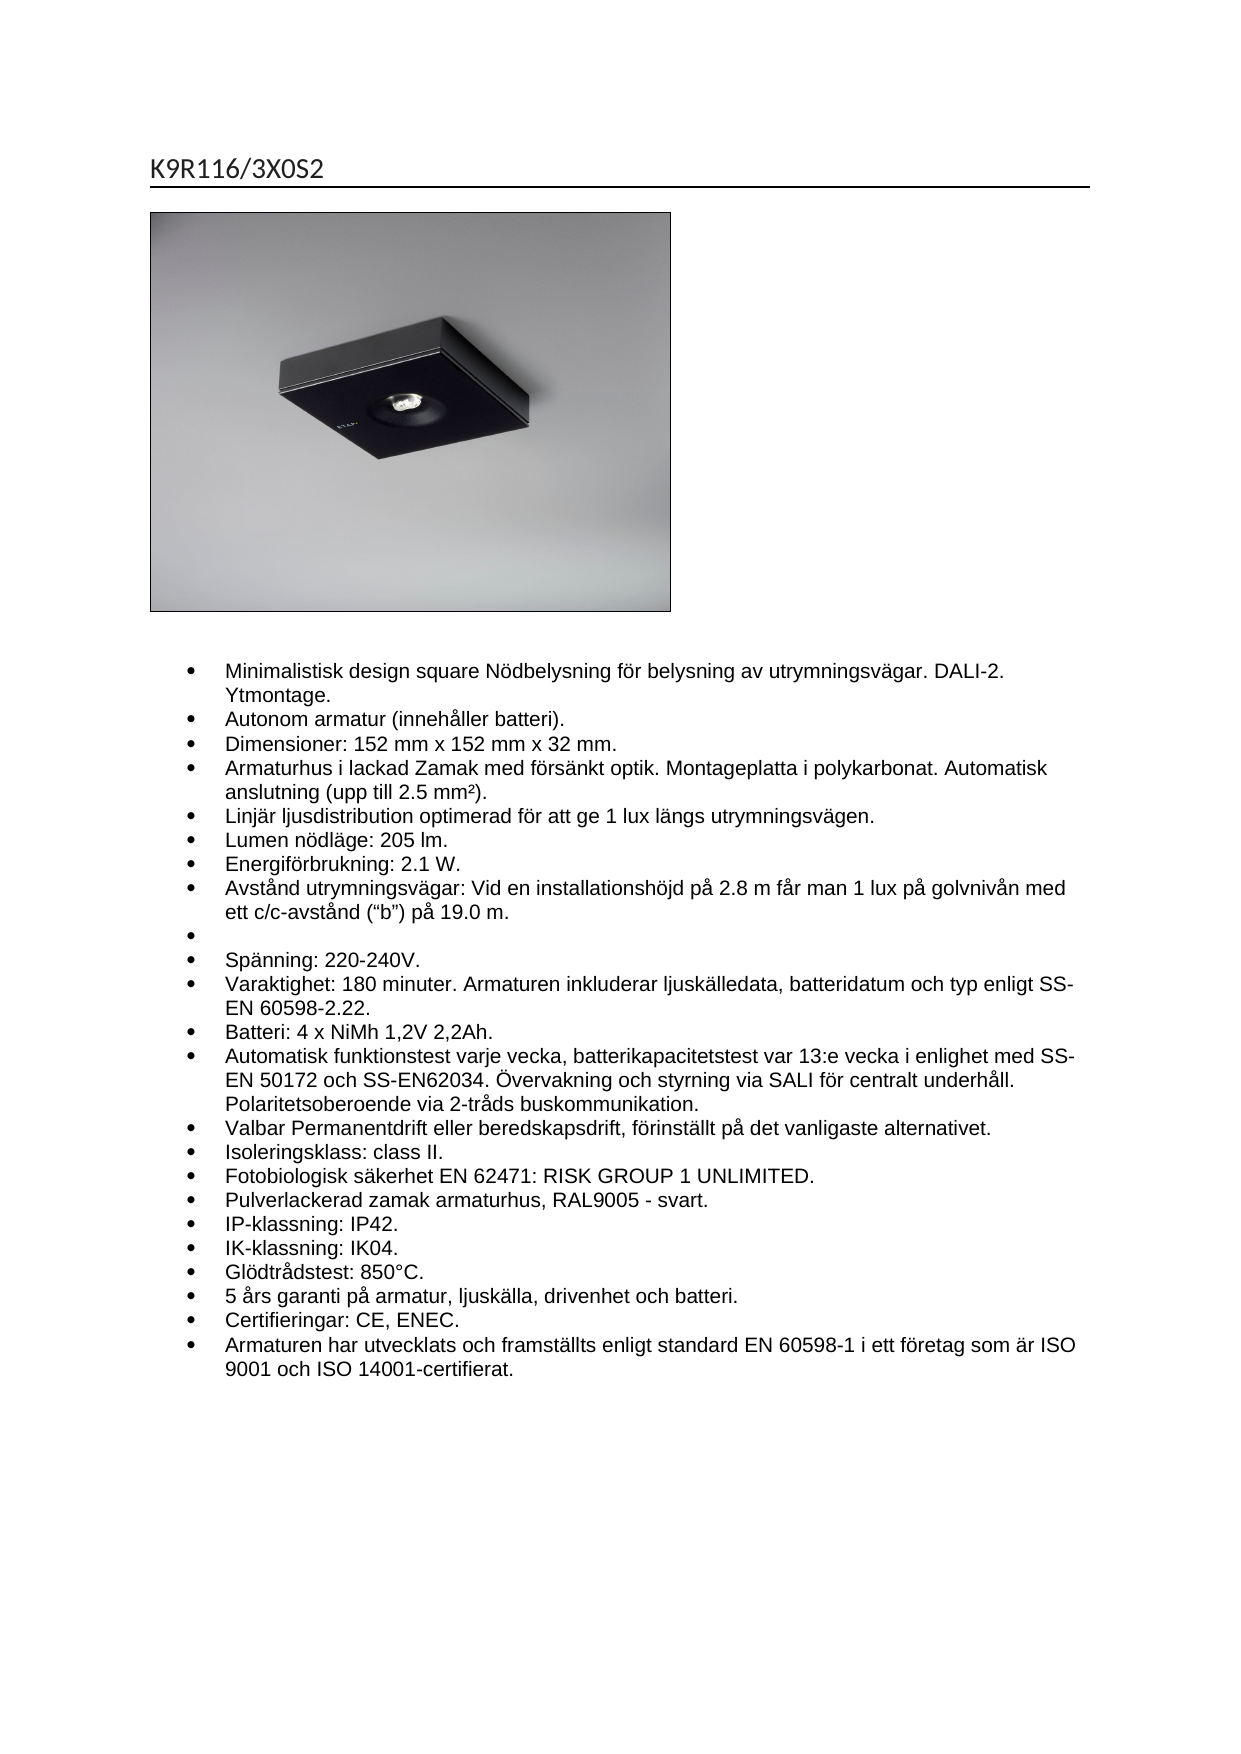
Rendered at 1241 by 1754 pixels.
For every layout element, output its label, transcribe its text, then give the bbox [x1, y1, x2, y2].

list Autonom armatur (innehåller batteri). [187, 707, 1090, 731]
list Valbar Permanentdrift eller beredskapsdrift, förinställt på det vanligaste alternativet. [187, 1116, 1090, 1140]
list Varaktighet: 180 minuter. Armaturen inkluderar ljuskälledata, batteridatum och typ enligt SS-EN 60598-2.22. [187, 972, 1090, 1020]
list 5 års garanti på armatur, ljuskälla, drivenhet och batteri. [187, 1284, 1090, 1308]
list Linjär ljusdistribution optimerad för att ge 1 lux längs utrymningsvägen. [187, 803, 1090, 827]
list Certifieringar: CE, ENEC. [187, 1308, 1090, 1332]
list Dimensioner: 152 mm x 152 mm x 32 mm. [187, 731, 1090, 755]
list Batteri: 4 x NiMh 1,2V 2,2Ah. [187, 1020, 1090, 1044]
list IK-klassning: IK04. [187, 1236, 1090, 1260]
list Fotobiologisk säkerhet EN 62471: RISK GROUP 1 UNLIMITED. [187, 1164, 1090, 1188]
list IP-klassning: IP42. [187, 1212, 1090, 1236]
text K9R116/3X0S2 [150, 150, 1090, 186]
list Pulverlackerad zamak armaturhus, RAL9005 - svart. [187, 1188, 1090, 1212]
list Avstånd utrymningsvägar: Vid en installationshöjd på 2.8 m får man 1 lux på golvnivån med ett c/c-avstånd (“b”) på 19.0 m. [187, 876, 1090, 924]
list Armaturen har utvecklats och framställts enligt standard EN 60598-1 i ett företag som är ISO 9001 och ISO 14001-certifierat. [187, 1332, 1090, 1380]
list Glödtrådstest: 850°C. [187, 1260, 1090, 1284]
picture [151, 213, 670, 611]
list Lumen nödläge: 205 lm. [187, 827, 1090, 852]
list Isoleringsklass: class II. [187, 1140, 1090, 1164]
list Automatisk funktionstest varje vecka, batterikapacitetstest var 13:e vecka i enlighet med SS-EN 50172 och SS-EN62034. Övervakning och styrning via SALI för centralt underhåll. Polaritetsoberoende via 2-tråds buskommunikation. [187, 1044, 1090, 1116]
list Minimalistisk design square Nödbelysning för belysning av utrymningsvägar. DALI-2. Ytmontage. [187, 659, 1090, 707]
list Spänning: 220-240V. [187, 948, 1090, 972]
list Energiförbrukning: 2.1 W. [187, 852, 1090, 876]
list Armaturhus i lackad Zamak med försänkt optik. Montageplatta i polykarbonat. Automatisk anslutning (upp till 2.5 mm²). [187, 755, 1090, 803]
